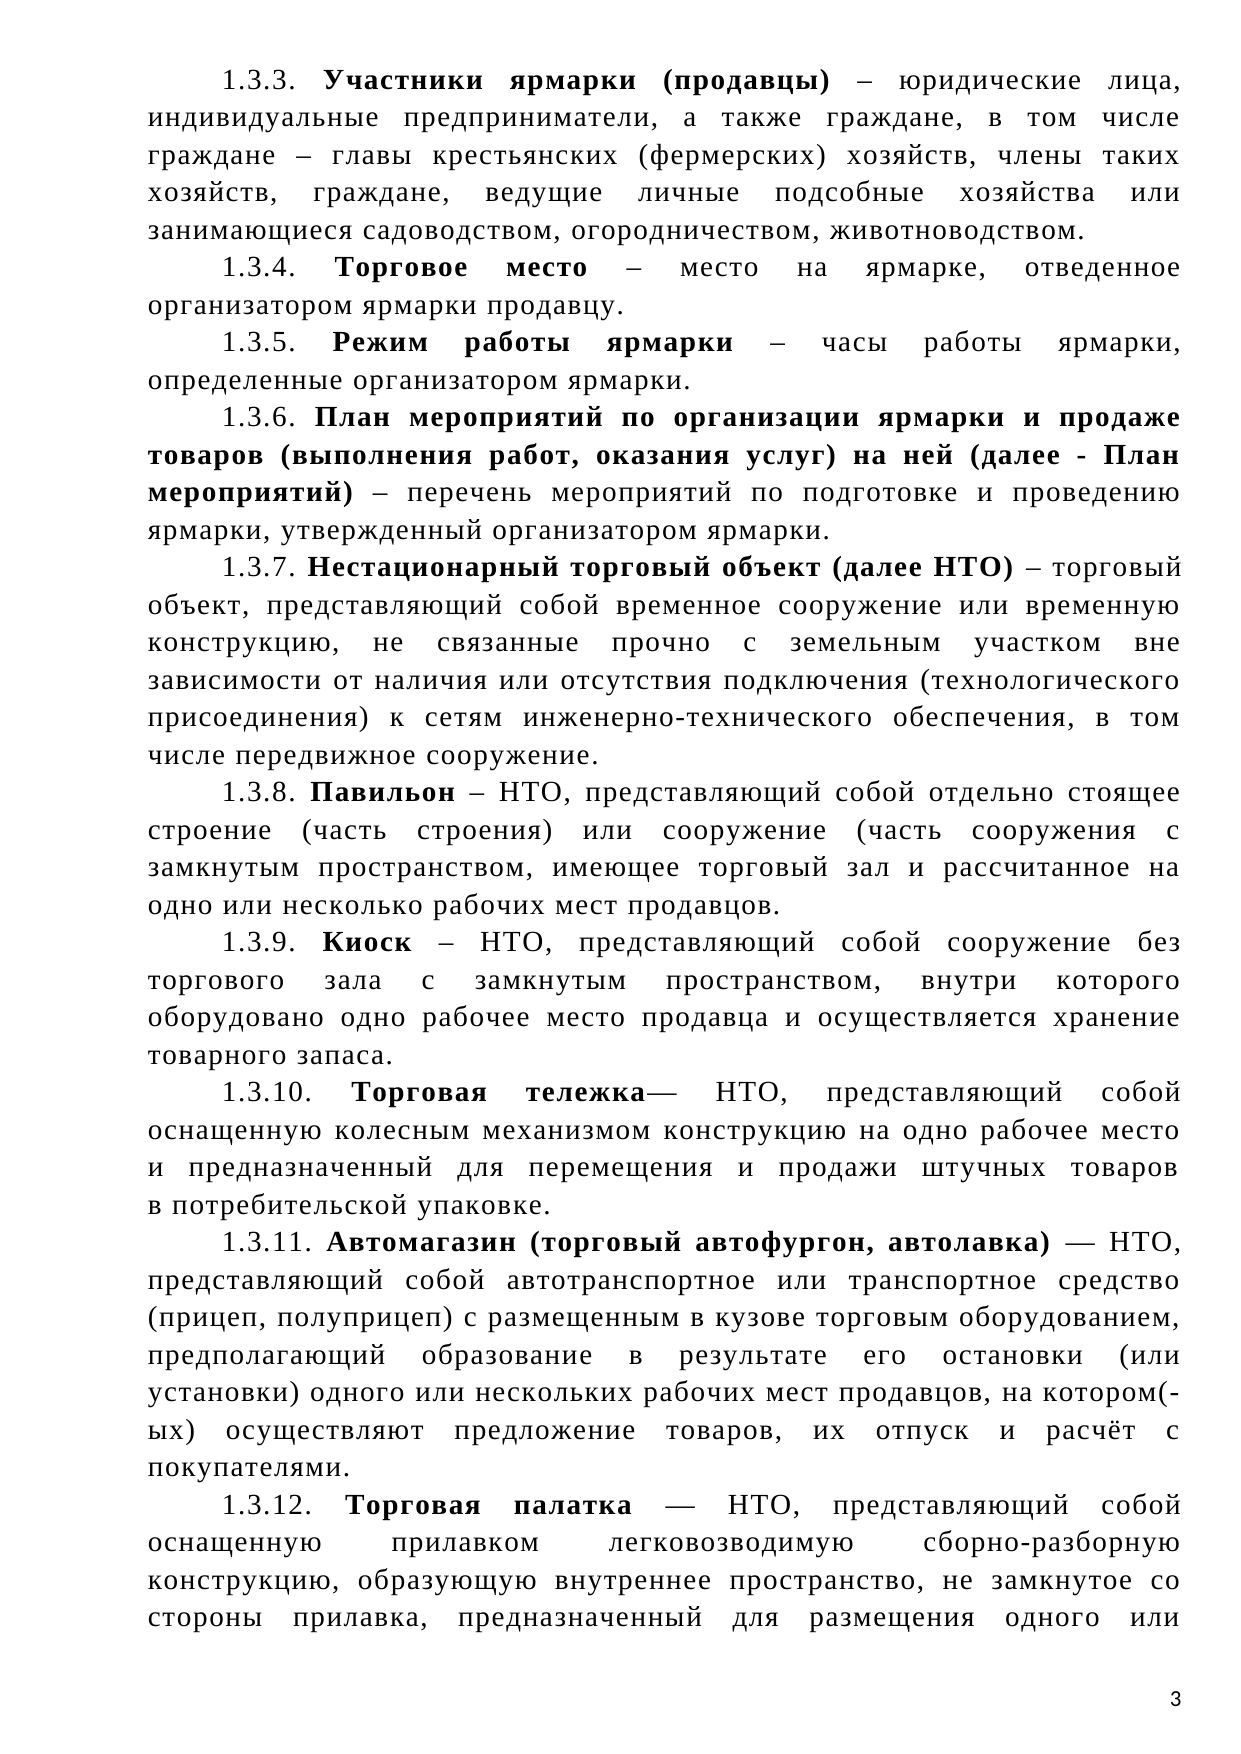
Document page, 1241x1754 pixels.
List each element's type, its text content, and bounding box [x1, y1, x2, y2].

text 1.3.4. Торговое место – место на ярмарке, отведенное организатором ярмарки продавцу. [148, 247, 1181, 322]
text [148, 1484, 1181, 1634]
text 1.3.8. Павильон – НТО, представляющий собой отдельно стоящее строение (часть строения) или сооружение (часть сооружения с замкнутым пространством, имеющее торговый зал и рассчитанное на одно или несколько рабочих мест продавцов. [148, 772, 1181, 922]
text 1.3.6. План мероприятий по организации ярмарки и продаже товаров (выполнения работ, оказания услуг) на ней (далее - План мероприятий) – перечень мероприятий по подготовке и проведению ярмарки, утвержденный организатором ярмарки. [148, 397, 1181, 547]
text 1.3.10. Торговая тележка— НТО, представляющий собой оснащенную колесным механизмом конструкцию на одно рабочее место и предназначенный для перемещения и продажи штучных товаров в потребительской упаковке. [148, 1072, 1181, 1222]
text 1.3.5. Режим работы ярмарки – часы работы ярмарки, определенные организатором ярмарки. [148, 322, 1181, 397]
text 1.3.3. Участники ярмарки (продавцы) – юридические лица, индивидуальные предприниматели, а также граждане, в том числе граждане – главы крестьянских (фермерских) хозяйств, члены таких хозяйств, граждане, ведущие личные подсобные хозяйства или занимающиеся садоводством, огородничеством, животноводством. [148, 59, 1181, 247]
text 1.3.9. Киоск – НТО, представляющий собой сооружение без торгового зала с замкнутым пространством, внутри которого оборудовано одно рабочее место продавца и осуществляется хранение товарного запаса. [148, 922, 1181, 1072]
text 1.3.7. Нестационарный торговый объект (далее НТО) – торговый объект, представляющий собой временное сооружение или временную конструкцию, не связанные прочно с земельным участком вне зависимости от наличия или отсутствия подключения (технологического присоединения) к сетям инженерно-технического обеспечения, в том числе передвижное сооружение. [148, 547, 1181, 772]
text 1.3.11. Автомагазин (торговый автофургон, автолавка) — НТО, представляющий собой автотранспортное или транспортное средство (прицеп, полуприцеп) с размещенным в кузове торговым оборудованием, предполагающий образование в результате его остановки (или установки) одного или нескольких рабочих мест продавцов, на котором(-ых) осуществляют предложение товаров, их отпуск и расчёт с покупателями. [148, 1222, 1181, 1484]
